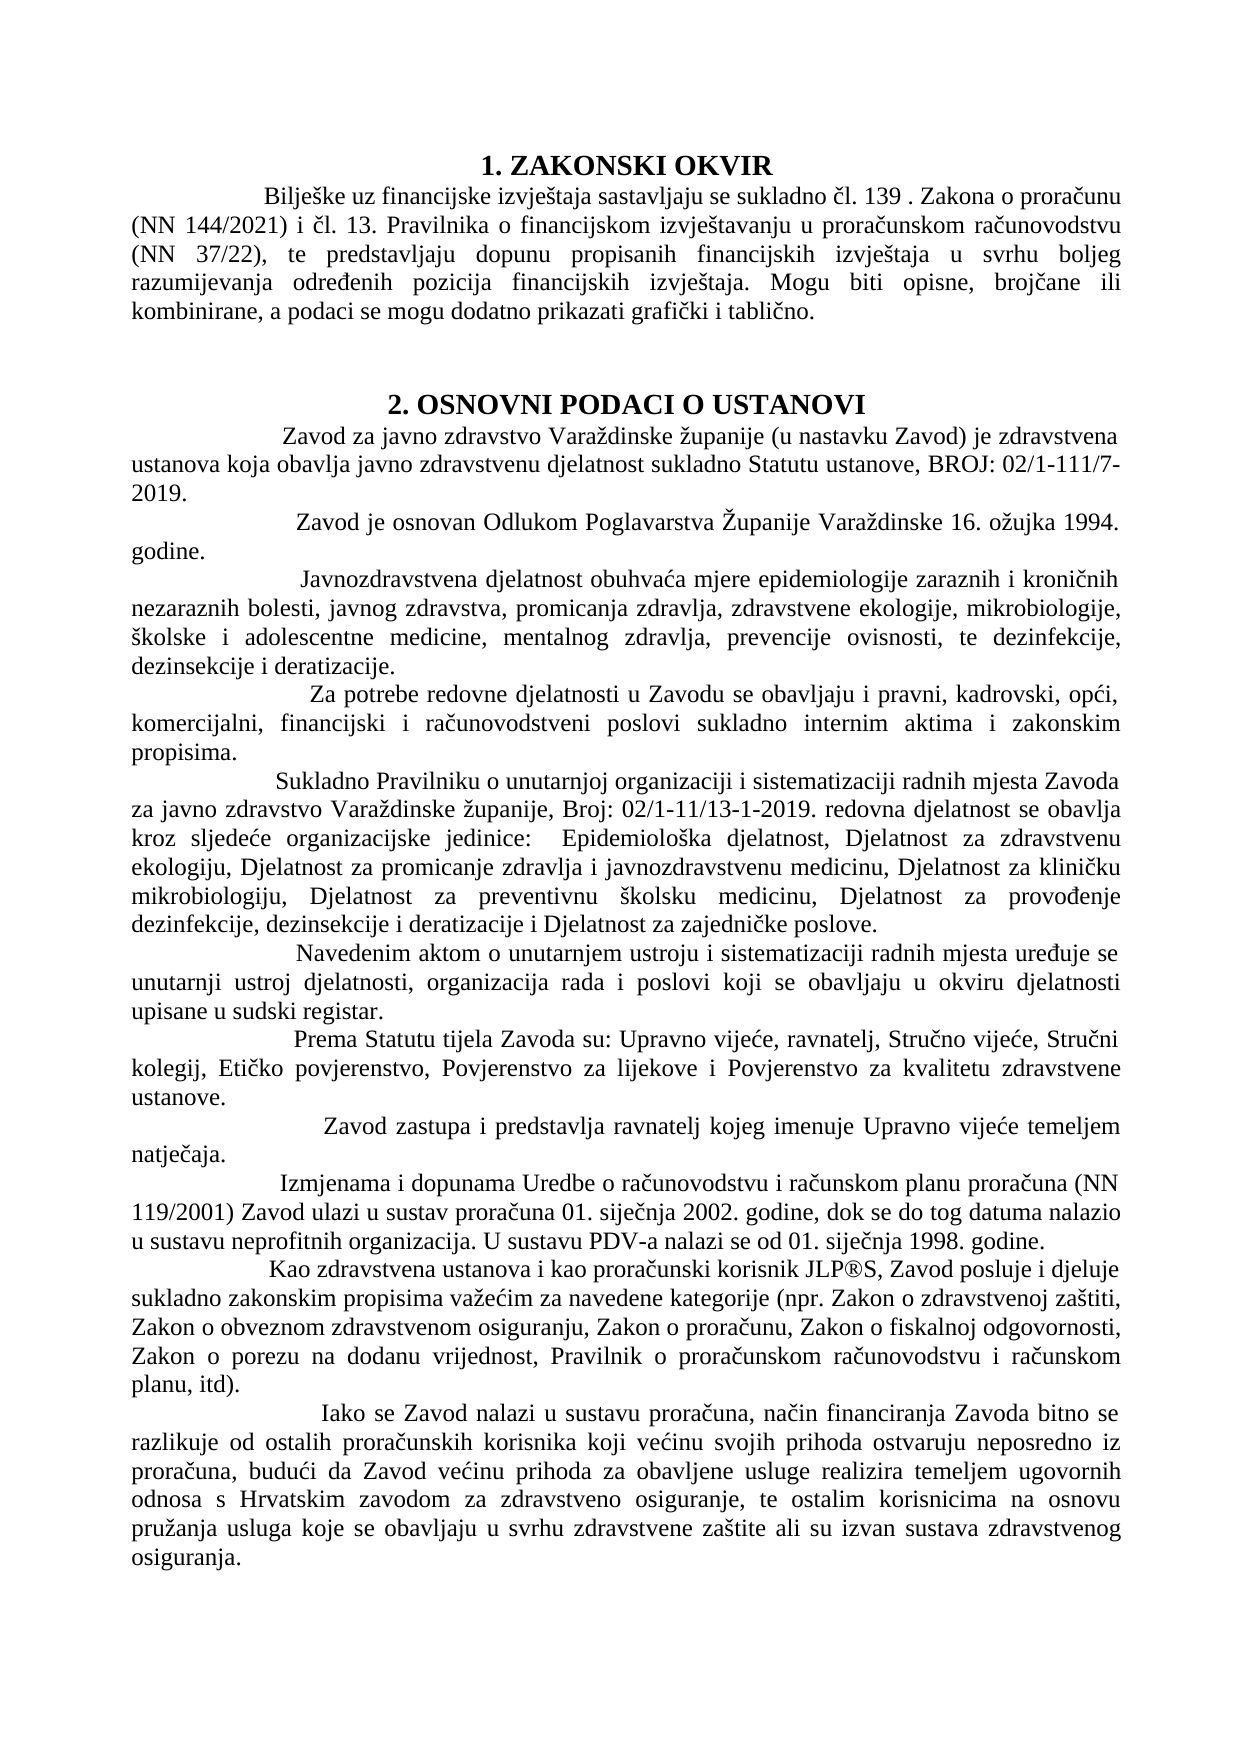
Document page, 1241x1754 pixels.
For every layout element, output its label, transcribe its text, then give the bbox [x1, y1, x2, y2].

text Za potrebe redovne djelatnosti u Zavodu se obavljaju i pravni, kadrovski, opći, komercijalni, financijski i računovodstveni poslovi sukladno internim aktima i zakonskim propisima. [131, 679, 1122, 766]
text Iako se Zavod nalazi u sustavu proračuna, način financiranja Zavoda bitno se razlikuje od ostalih proračunskih korisnika koji većinu svojih prihoda ostvaruju neposredno iz proračuna, budući da Zavod većinu prihoda za obavljene usluge realizira temeljem ugovornih odnosa s Hrvatskim zavodom za zdravstveno osiguranje, te ostalim korisnicima na osnovu pružanja usluga koje se obavljaju u svrhu zdravstvene zaštite ali su izvan sustava zdravstvenog osiguranja. [131, 1398, 1122, 1571]
text Sukladno Pravilniku o unutarnjoj organizaciji i sistematizaciji radnih mjesta Zavoda za javno zdravstvo Varaždinske županije, Broj: 02/1-11/13-1-2019. redovna djelatnost se obavlja kroz sljedeće organizacijske jedinice: Epidemiološka djelatnost, Djelatnost za zdravstvenu ekologiju, Djelatnost za promicanje zdravlja i javnozdravstvenu medicinu, Djelatnost za kliničku mikrobiologiju, Djelatnost za preventivnu školsku medicinu, Djelatnost za provođenje dezinfekcije, dezinsekcije i deratizacije i Djelatnost za zajedničke poslove. [131, 766, 1122, 938]
text Zavod zastupa i predstavlja ravnatelj kojeg imenuje Upravno vijeće temeljem natječaja. [131, 1111, 1122, 1168]
text 1. ZAKONSKI OKVIR [131, 148, 1122, 181]
text Javnozdravstvena djelatnost obuhvaća mjere epidemiologije zaraznih i kroničnih nezaraznih bolesti, javnog zdravstva, promicanja zdravlja, zdravstvene ekologije, mikrobiologije, školske i adolescentne medicine, mentalnog zdravlja, prevencije ovisnosti, te dezinfekcije, dezinsekcije i deratizacije. [131, 564, 1122, 679]
text Navedenim aktom o unutarnjem ustroju i sistematizaciji radnih mjesta uređuje se unutarnji ustroj djelatnosti, organizacija rada i poslovi koji se obavljaju u okviru djelatnosti upisane u sudski registar. [131, 938, 1122, 1024]
text Kao zdravstvena ustanova i kao proračunski korisnik JLP®S, Zavod posluje i djeluje sukladno zakonskim propisima važećim za navedene kategorije (npr. Zakon o zdravstvenoj zaštiti, Zakon o obveznom zdravstvenom osiguranju, Zakon o proračunu, Zakon o fiskalnoj odgovornosti, Zakon o porezu na dodanu vrijednost, Pravilnik o proračunskom računovodstvu i računskom planu, itd). [131, 1254, 1122, 1398]
text Izmjenama i dopunama Uredbe o računovodstvu i računskom planu proračuna (NN 119/2001) Zavod ulazi u sustav proračuna 01. siječnja 2002. godine, dok se do tog datuma nalazio u sustavu neprofitnih organizacija. U sustavu PDV-a nalazi se od 01. siječnja 1998. godine. [131, 1168, 1122, 1254]
text Prema Statutu tijela Zavoda su: Upravno vijeće, ravnatelj, Stručno vijeće, Stručni kolegij, Etičko povjerenstvo, Povjerenstvo za lijekove i Povjerenstvo za kvalitetu zdravstvene ustanove. [131, 1024, 1122, 1111]
text 2. OSNOVNI PODACI O USTANOVI [131, 387, 1122, 421]
text Zavod je osnovan Odlukom Poglavarstva Županije Varaždinske 16. ožujka 1994. godine. [131, 507, 1122, 564]
text Zavod za javno zdravstvo Varaždinske županije (u nastavku Zavod) je zdravstvena ustanova koja obavlja javno zdravstvenu djelatnost sukladno Statutu ustanove, BROJ: 02/1-111/7-2019. [131, 421, 1122, 507]
text Bilješke uz financijske izvještaja sastavljaju se sukladno čl. 139 . Zakona o proračunu (NN 144/2021) i čl. 13. Pravilnika o financijskom izvještavanju u proračunskom računovodstvu (NN 37/22), te predstavljaju dopunu propisanih financijskih izvještaja u svrhu boljeg razumijevanja određenih pozicija financijskih izvještaja. Mogu biti opisne, brojčane ili kombinirane, a podaci se mogu dodatno prikazati grafički i tablično. [131, 181, 1122, 325]
